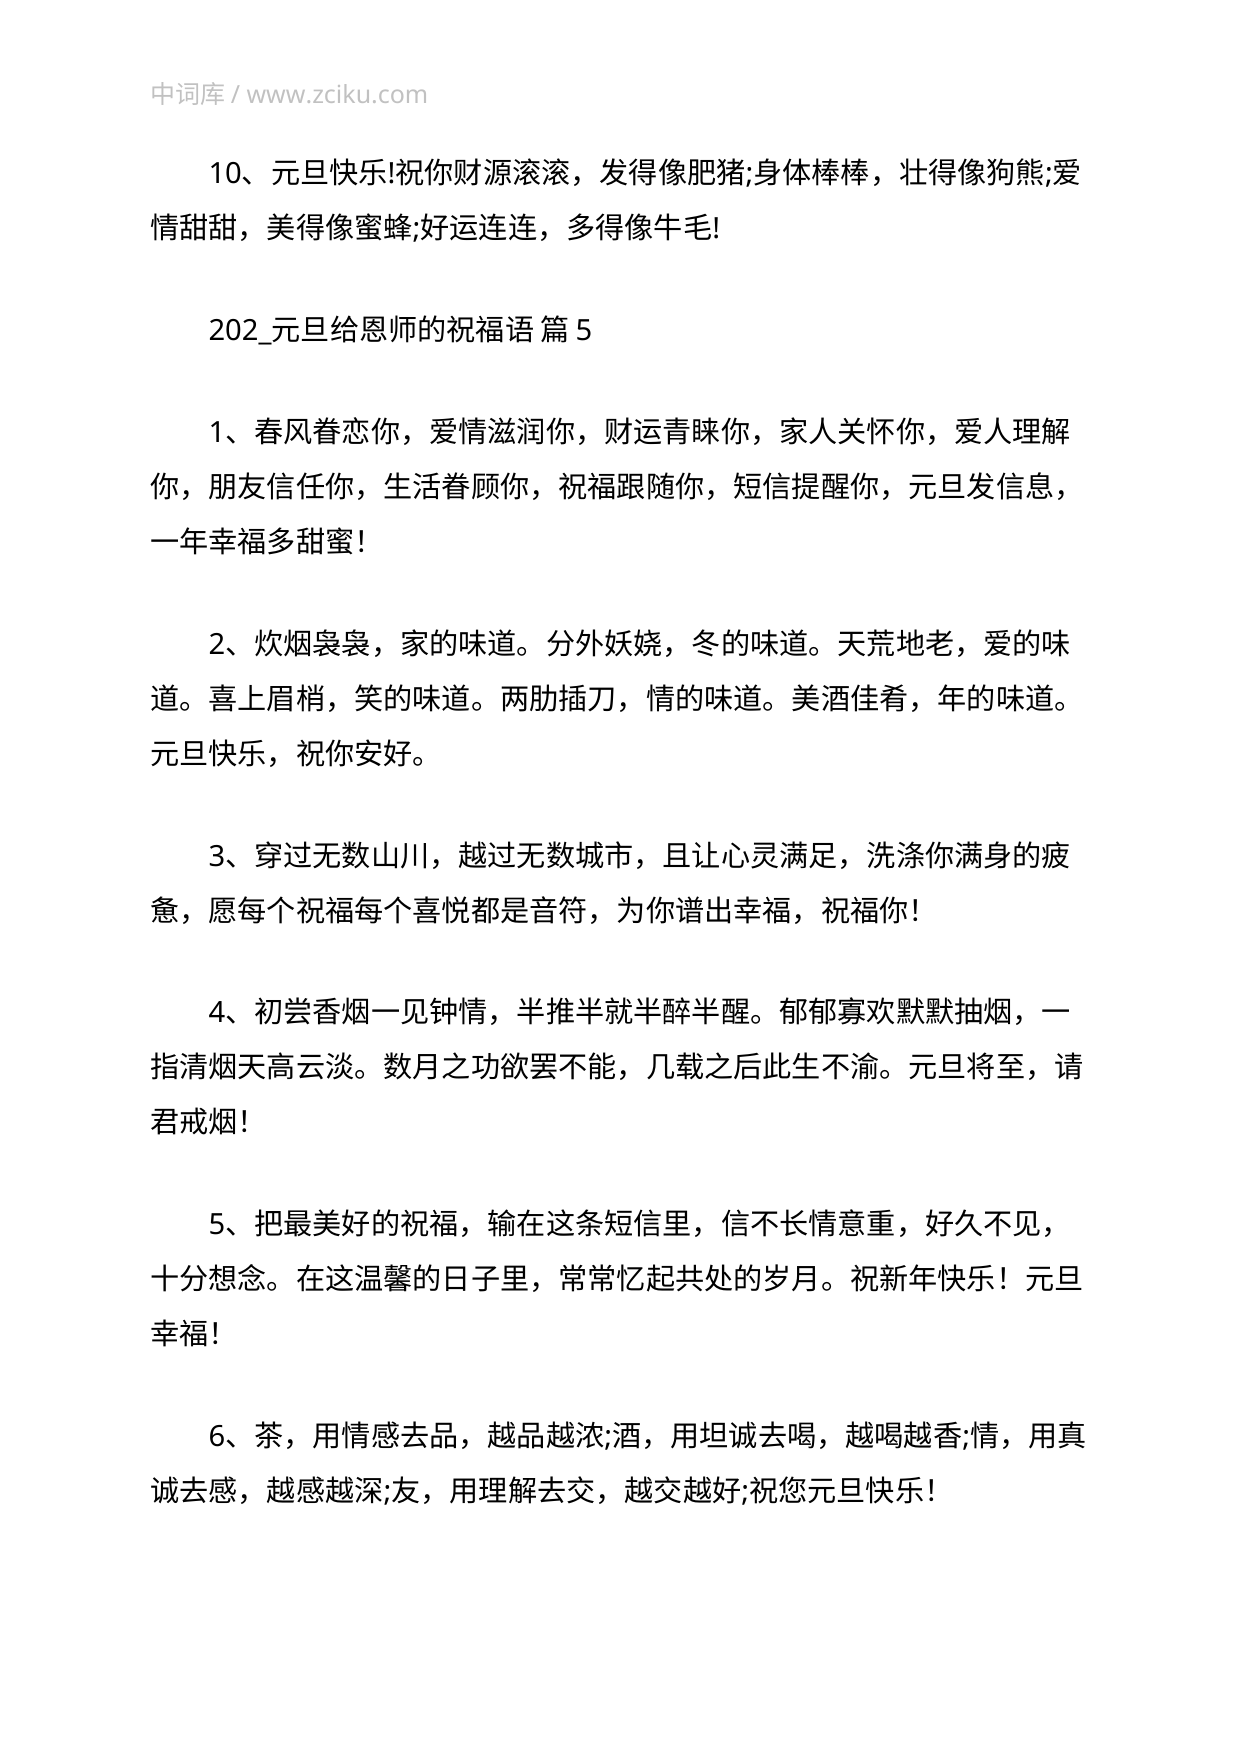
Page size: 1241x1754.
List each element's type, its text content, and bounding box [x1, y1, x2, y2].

text 6、茶，用情感去品，越品越浓;酒，用坦诚去喝，越喝越香;情，用真诚去感，越感越深;友，用理解去交，越交越好;祝您元旦快乐！ [150, 1412, 1090, 1510]
text 2、炊烟袅袅，家的味道。分外妖娆，冬的味道。天荒地老，爱的味道。喜上眉梢，笑的味道。两肋插刀，情的味道。美酒佳肴，年的味道。元旦快乐，祝你安好。 [150, 621, 1090, 773]
text 1、春风眷恋你，爱情滋润你，财运青睐你，家人关怀你，爱人理解你，朋友信任你，生活眷顾你，祝福跟随你，短信提醒你，元旦发信息，一年幸福多甜蜜！ [150, 409, 1090, 561]
text 3、穿过无数山川，越过无数城市，且让心灵满足，洗涤你满身的疲惫，愿每个祝福每个喜悦都是音符，为你谱出幸福，祝福你！ [150, 832, 1090, 929]
text 5、把最美好的祝福，输在这条短信里，信不长情意重，好久不见，十分想念。在这温馨的日子里，常常忆起共处的岁月。祝新年快乐！元旦幸福！ [150, 1201, 1090, 1353]
text 202_元旦给恩师的祝福语 篇5 [150, 307, 1090, 349]
text 4、初尝香烟一见钟情，半推半就半醉半醒。郁郁寡欢默默抽烟，一指清烟天高云淡。数月之功欲罢不能，几载之后此生不渝。元旦将至，请君戒烟！ [150, 989, 1090, 1141]
text 10、元旦快乐!祝你财源滚滚，发得像肥猪;身体棒棒，壮得像狗熊;爱情甜甜，美得像蜜蜂;好运连连，多得像牛毛! [150, 150, 1090, 247]
